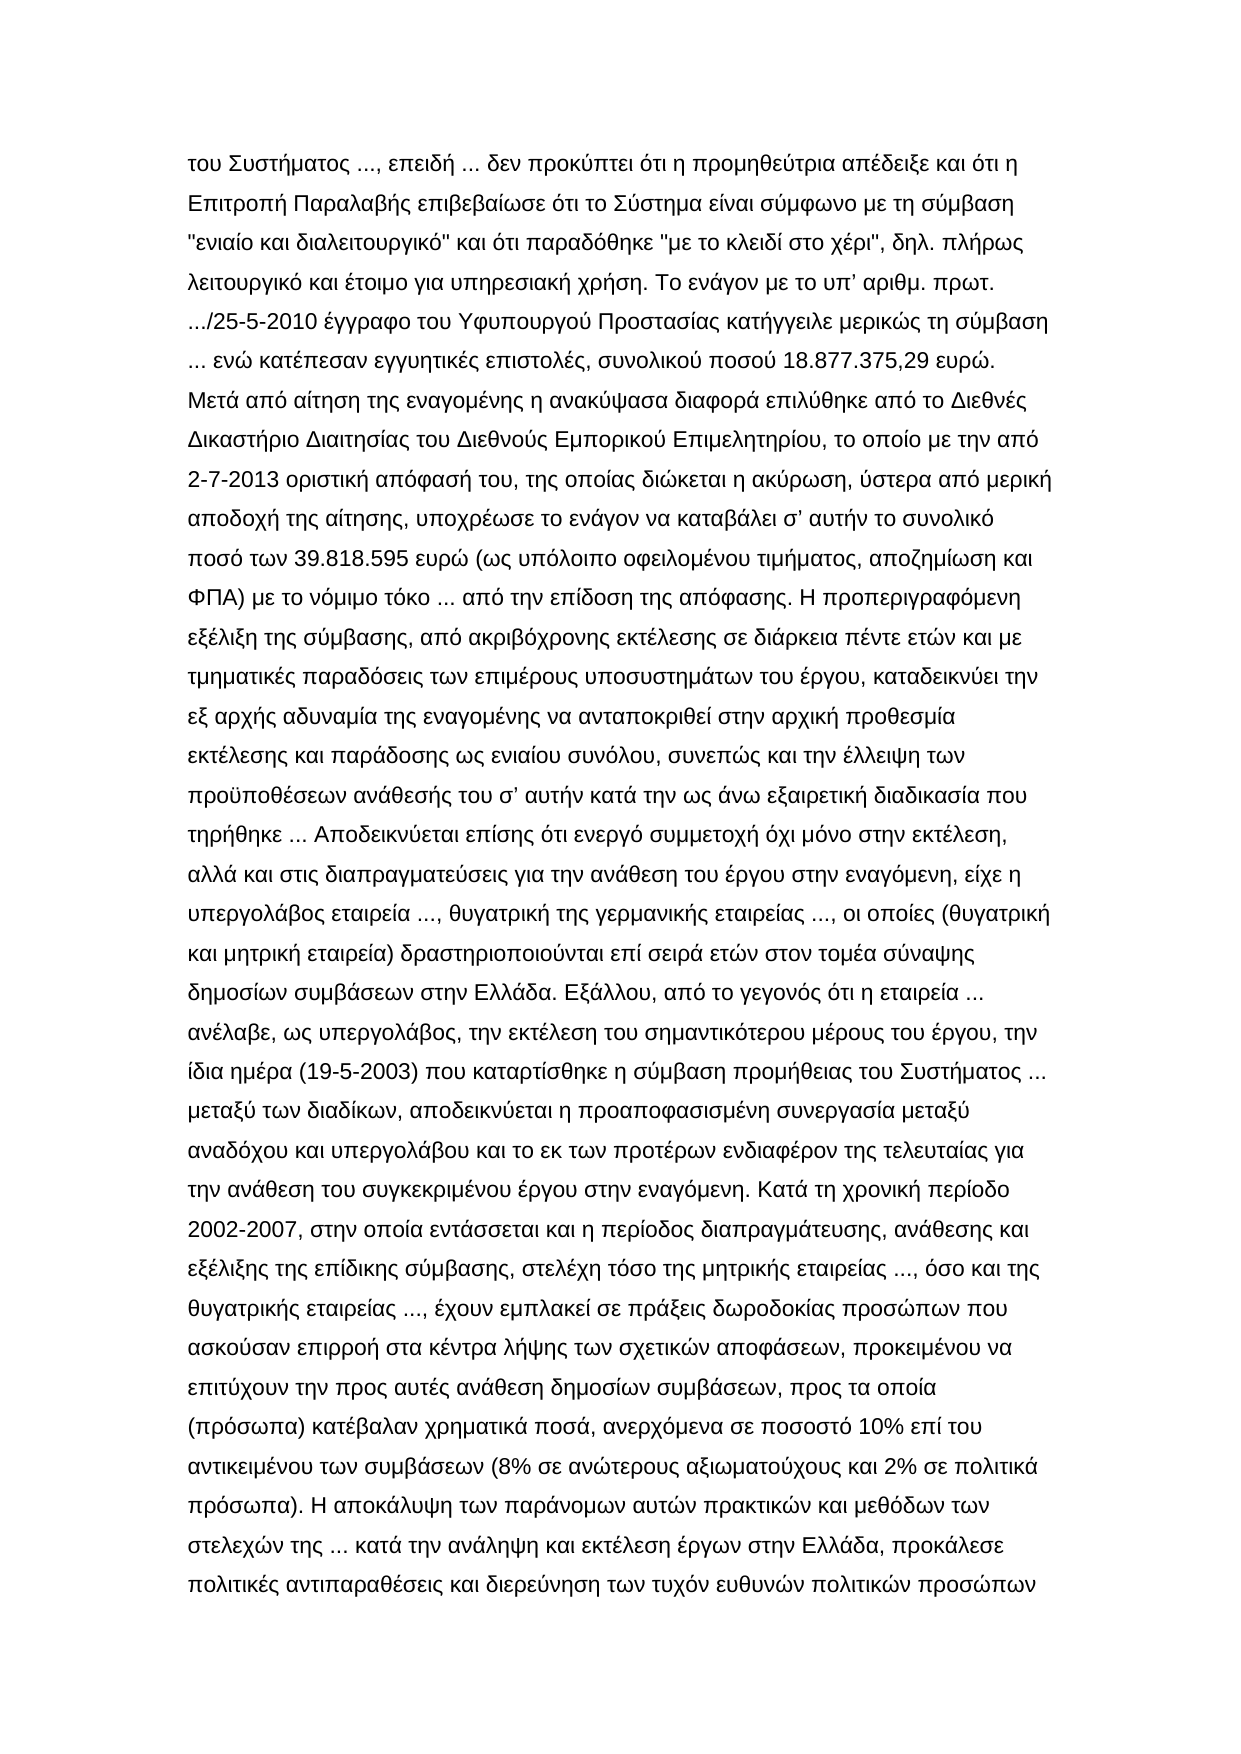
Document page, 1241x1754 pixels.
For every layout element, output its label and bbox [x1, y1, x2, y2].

text [187, 150, 1053, 1598]
